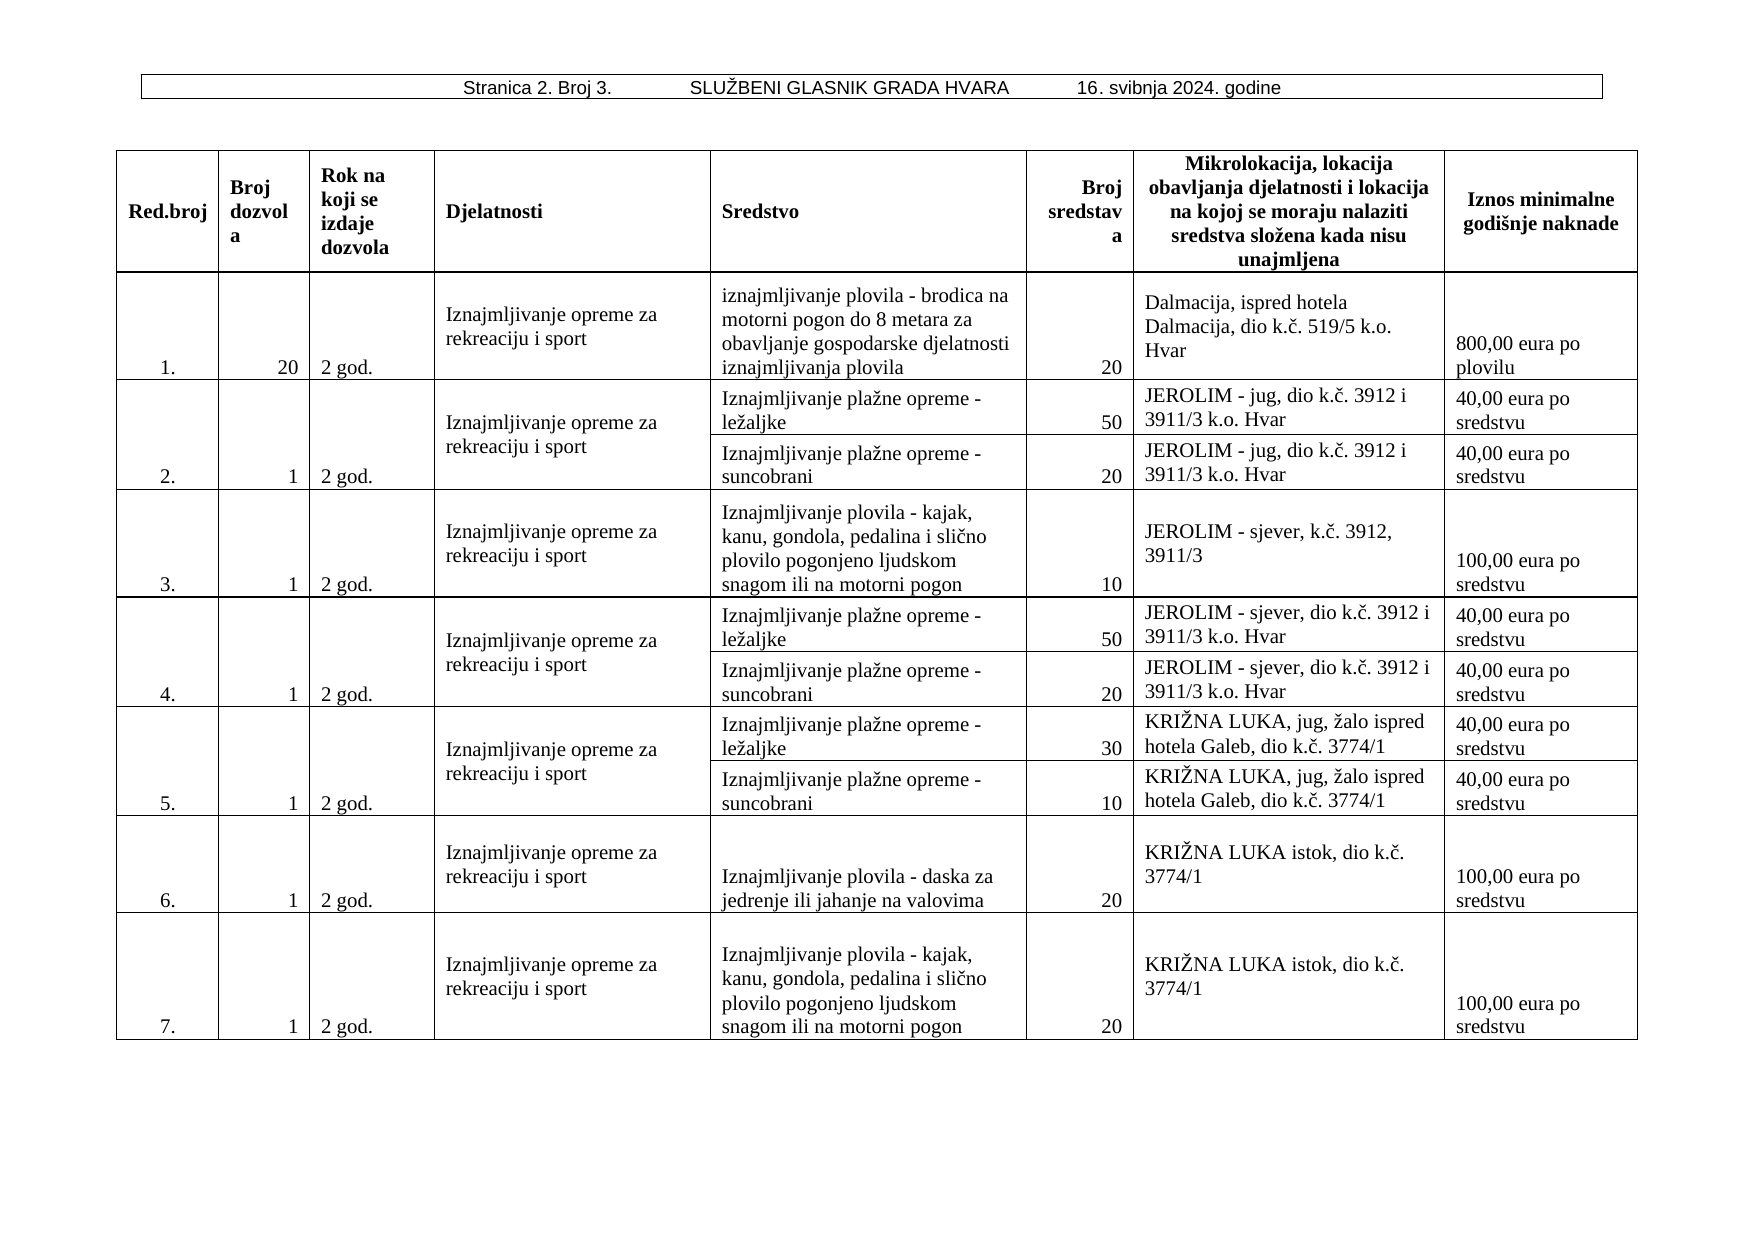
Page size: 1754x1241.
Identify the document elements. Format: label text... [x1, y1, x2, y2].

table_cell JEROLIM - jug, dio k.č. 3912 i 3911/3 k.o. Hvar [1134, 435, 1444, 488]
table_cell 20 [1027, 913, 1133, 1038]
table_cell KRIŽNA LUKA, jug, žalo ispred hotela Galeb, dio k.č. 3774/1 [1134, 707, 1444, 760]
table_header Mikrolokacija, lokacija obavljanja djelatnosti i lokacija na kojoj se moraju nalaziti sredstva složena kada nisu unajmljena [1134, 151, 1444, 271]
table_cell 2 god. [310, 913, 434, 1038]
table_cell JEROLIM - jug, dio k.č. 3912 i 3911/3 k.o. Hvar [1134, 380, 1444, 434]
table_header Sredstvo [711, 151, 1026, 271]
table_cell JEROLIM - sjever, dio k.č. 3912 i 3911/3 k.o. Hvar [1134, 598, 1444, 651]
table_cell 40,00 eura po sredstvu [1445, 707, 1637, 760]
table_cell 6. [117, 816, 218, 912]
table_cell 3. [117, 490, 218, 596]
table_cell 30 [1027, 707, 1133, 760]
table_header Iznos minimalne godišnje naknade [1445, 151, 1637, 271]
table_cell 2 god. [310, 490, 434, 596]
table_cell 1 [219, 598, 309, 706]
table_cell Iznajmljivanje plažne opreme - ležaljke [711, 707, 1026, 760]
table_header Rok na koji se izdaje dozvola [310, 151, 434, 271]
table_cell JEROLIM - sjever, k.č. 3912, 3911/3 [1134, 490, 1444, 596]
table_cell Iznajmljivanje opreme za rekreaciju i sport [435, 273, 710, 379]
table_cell 2 god. [310, 816, 434, 912]
table_cell 100,00 eura po sredstvu [1445, 816, 1637, 912]
table_cell KRIŽNA LUKA istok, dio k.č. 3774/1 [1134, 913, 1444, 1038]
table_cell 20 [1027, 816, 1133, 912]
table_cell 20 [1027, 652, 1133, 706]
table_cell 800,00 eura po plovilu [1445, 273, 1637, 379]
table_cell 1 [219, 707, 309, 815]
table_cell 1 [219, 490, 309, 596]
table_cell Iznajmljivanje plažne opreme - suncobrani [711, 761, 1026, 815]
table_cell Iznajmljivanje opreme za rekreaciju i sport [435, 816, 710, 912]
table_cell 40,00 eura po sredstvu [1445, 380, 1637, 434]
table_cell Iznajmljivanje plovila - kajak, kanu, gondola, pedalina i slično plovilo pogonjeno ljudskom snagom ili na motorni pogon [711, 490, 1026, 596]
table_cell 50 [1027, 380, 1133, 434]
table_header Djelatnosti [435, 151, 710, 271]
table_cell 1 [219, 913, 309, 1038]
table_cell 20 [219, 273, 309, 379]
table_cell 1 [219, 380, 309, 488]
table_cell 2 god. [310, 273, 434, 379]
table_cell 7. [117, 913, 218, 1038]
table_cell KRIŽNA LUKA, jug, žalo ispred hotela Galeb, dio k.č. 3774/1 [1134, 761, 1444, 815]
table_cell iznajmljivanje plovila - brodica na motorni pogon do 8 metara za obavljanje gospodarske djelatnosti iznajmljivanja plovila [711, 273, 1026, 379]
table_cell 40,00 eura po sredstvu [1445, 435, 1637, 488]
table_header Red.broj [117, 151, 218, 271]
table_cell 1 [219, 816, 309, 912]
table_cell 2 god. [310, 598, 434, 706]
table_cell Iznajmljivanje opreme za rekreaciju i sport [435, 598, 710, 706]
table_cell Iznajmljivanje plažne opreme - suncobrani [711, 652, 1026, 706]
table_header Broj dozvola [219, 151, 309, 271]
table_cell KRIŽNA LUKA istok, dio k.č. 3774/1 [1134, 816, 1444, 912]
table_cell 10 [1027, 490, 1133, 596]
table_cell 40,00 eura po sredstvu [1445, 761, 1637, 815]
table_cell Iznajmljivanje opreme za rekreaciju i sport [435, 380, 710, 488]
table_cell Iznajmljivanje opreme za rekreaciju i sport [435, 490, 710, 596]
table_cell Iznajmljivanje plovila - kajak, kanu, gondola, pedalina i slično plovilo pogonjeno ljudskom snagom ili na motorni pogon [711, 913, 1026, 1038]
table_cell Iznajmljivanje plovila - daska za jedrenje ili jahanje na valovima [711, 816, 1026, 912]
table_cell Iznajmljivanje plažne opreme -ležaljke [711, 598, 1026, 651]
table_cell Dalmacija, ispred hotela Dalmacija, dio k.č. 519/5 k.o. Hvar [1134, 273, 1444, 379]
table_cell 4. [117, 598, 218, 706]
table_cell Iznajmljivanje plažne opreme - suncobrani [711, 435, 1026, 488]
table_cell 50 [1027, 598, 1133, 651]
table_cell Iznajmljivanje opreme za rekreaciju i sport [435, 707, 710, 815]
table_cell 2 god. [310, 707, 434, 815]
table_cell 2. [117, 380, 218, 488]
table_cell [435, 913, 710, 1038]
table_cell 20 [1027, 435, 1133, 488]
table_cell 40,00 eura po sredstvu [1445, 652, 1637, 706]
table_cell 20 [1027, 273, 1133, 379]
table_header Broj sredstava [1027, 151, 1133, 271]
table_cell 2 god. [310, 380, 434, 488]
table_cell 5. [117, 707, 218, 815]
table_cell Iznajmljivanje plažne opreme - ležaljke [711, 380, 1026, 434]
table_cell 100,00 eura po sredstvu [1445, 490, 1637, 596]
table_cell 10 [1027, 761, 1133, 815]
table_cell 40,00 eura po sredstvu [1445, 598, 1637, 651]
table_cell JEROLIM - sjever, dio k.č. 3912 i 3911/3 k.o. Hvar [1134, 652, 1444, 706]
table_cell 1. [117, 273, 218, 379]
table_cell 100,00 eura po sredstvu [1445, 913, 1637, 1038]
